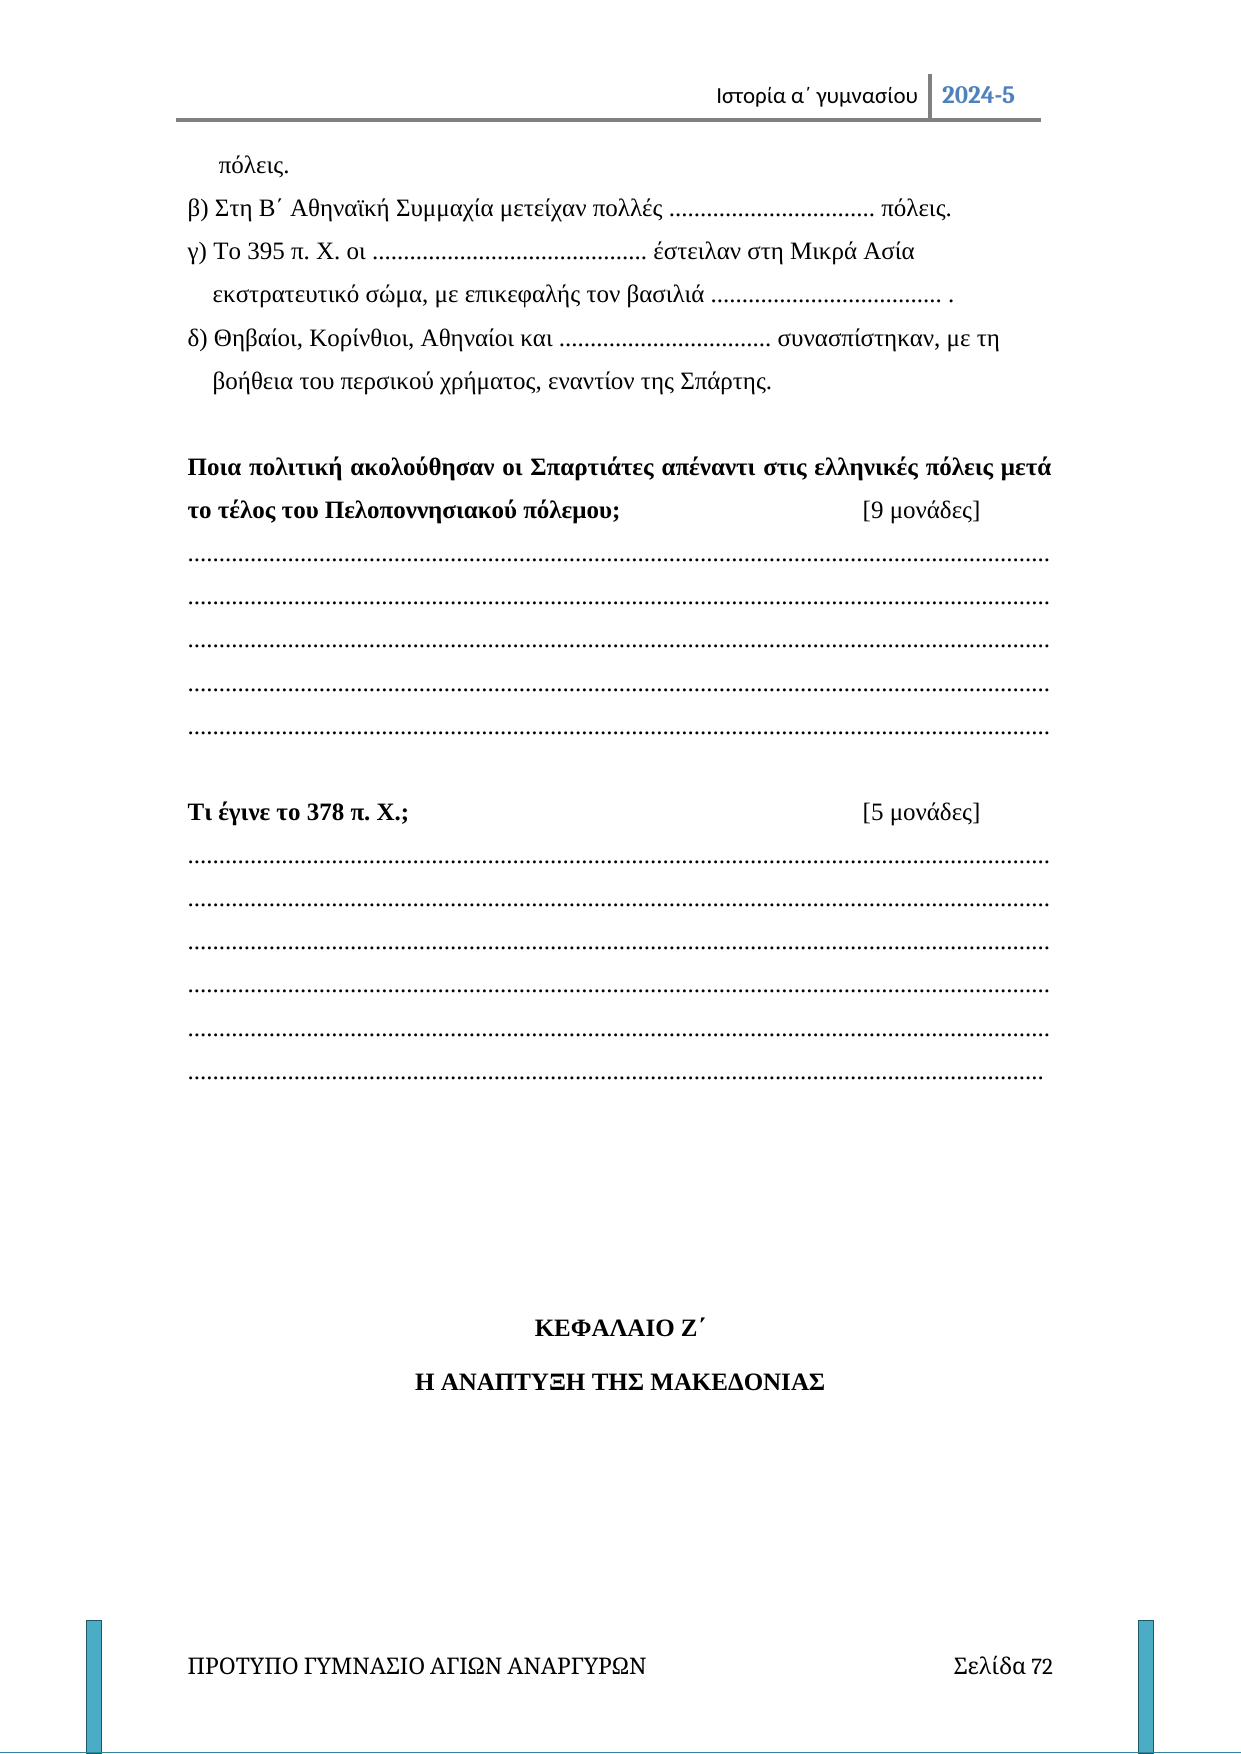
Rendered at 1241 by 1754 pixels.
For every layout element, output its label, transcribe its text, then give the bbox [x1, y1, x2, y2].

text Η ΑΝΑΠΤΥΞΗ ΤΗΣ ΜΑΚΕΔΟΝΙΑΣ [187, 1367, 1053, 1396]
text Τι έγινε το 378 π. Χ.; [5 μονάδες] [187, 797, 1053, 826]
text δ) Θηβαίοι, Κορίνθιοι, Αθηναίοι και .................................. συνασπίστηκαν, με τη [187, 323, 1053, 351]
text Ποια πολιτική ακολούθησαν οι Σπαρτιάτες απέναντι στις ελληνικές πόλεις μετά το τέλος του Πελοποννησιακού πόλεμου; [9 μονάδες] [187, 452, 1053, 524]
text β) Στη Β΄ Αθηναϊκή Συμμαχία μετείχαν πολλές ................................. πόλεις. [187, 193, 1053, 222]
text .................................................................................................................................................................................................................................................................................................................................................................................................................................................................................................................................................................................................................................................................................................................. [187, 538, 1053, 739]
text ........................................................................................................................................................................................................................................................................................................................................................................................................................................................................................................................................................................................................................................................................................................................................................................................................................................................... [187, 840, 1053, 1084]
text γ) Το 395 π. Χ. οι ............................................ έστειλαν στη Μικρά Ασία [187, 236, 1053, 265]
text πόλεις. [187, 150, 1053, 179]
text βοήθεια του περσικού χρήματος, εναντίον της Σπάρτης. [187, 366, 1053, 394]
text ΚΕΦΑΛΑΙΟ Ζ΄ [187, 1313, 1053, 1342]
text εκστρατευτικό σώμα, με επικεφαλής τον βασιλιά ..................................... . [187, 279, 1053, 308]
